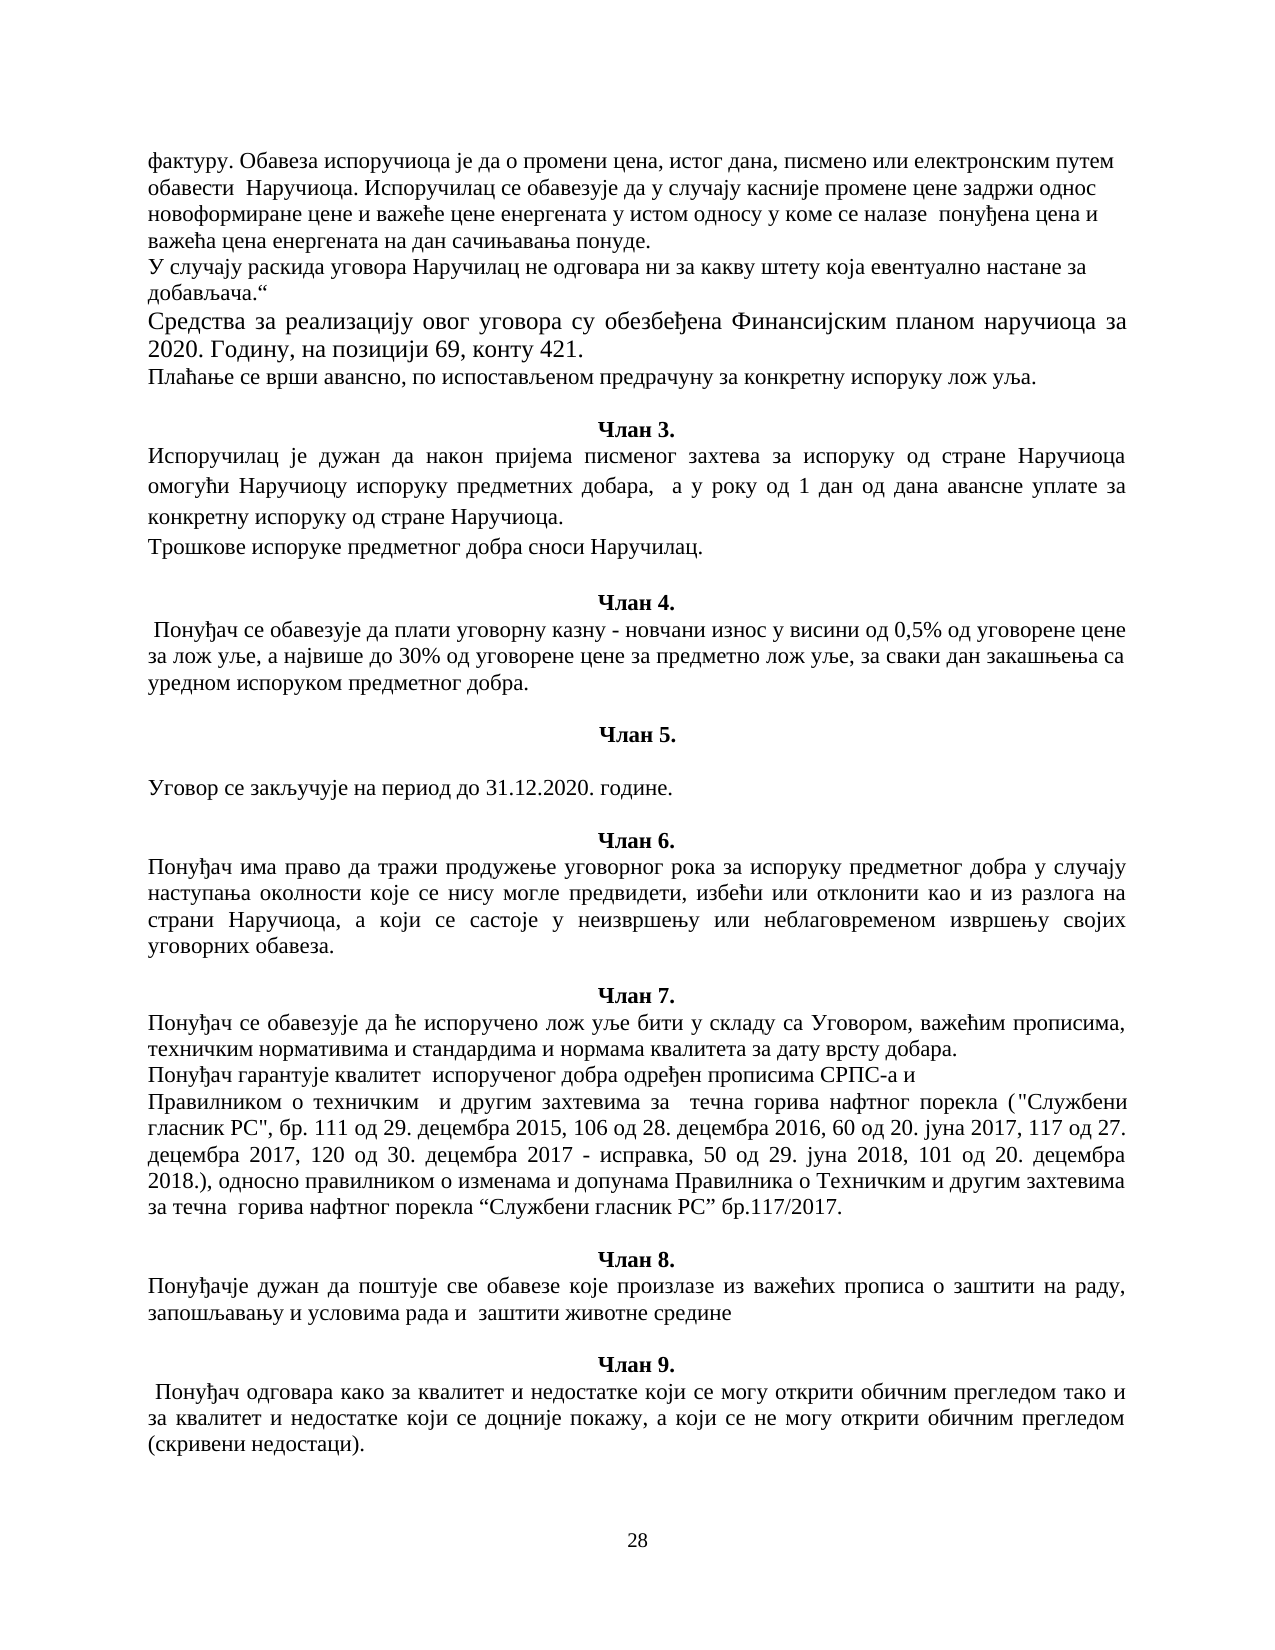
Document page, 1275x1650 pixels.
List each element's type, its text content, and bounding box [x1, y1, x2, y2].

text Члан 7. [523, 982, 1127, 1009]
text Понуђач се обавезује да плати уговорну казну - новчани износ у висини од 0,5% од уговорене цене за лож уље, а највише до 30% од уговорене цене за предметно лож уље, за сваки дан закашњења са уредном испоруком предметног добра. [148, 616, 1127, 695]
text Средства за реализацију овог уговора су обезбеђена Финансијским планом наручиоца за 2020. Годину, на позицији 69, конту 421. [148, 306, 1127, 363]
text Понуђач има право да тражи продужење уговорног рока за испоруку предметног добра у случају наступања околности које се нису могле предвидети, избећи или отклонити као и из разлога на страни Наручиоца, а који се састоје у неизвршењу или неблаговременом извршењу својих уговорних обавеза. [148, 853, 1127, 958]
text Понуђач се обавезује да ће испоручено лож уље бити у складу са Уговором, важећим прописима, техничким нормативима и стандардима и нормама квалитета за дату врсту добара. [148, 1009, 1127, 1062]
text Уговор се закључује на период до 31.12.2020. године. [148, 774, 1127, 800]
text Члан 5. [148, 721, 1127, 748]
text Члан 9. [523, 1351, 1127, 1378]
text Члан 6. [523, 827, 1127, 853]
text Члан 4. [523, 589, 1127, 616]
list Трошкове испоруке предметног добра сноси Наручилац. [148, 533, 1127, 559]
text Члан 8. [523, 1246, 1127, 1272]
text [148, 148, 1127, 253]
text Члан 3. [523, 416, 1127, 442]
text Понуђач одговара како за квалитет и недостатке који се могу открити обичним прегледом тако и за квалитет и недостатке који се доцније покажу, а који се не могу открити обичним прегледом (скривени недостаци). [148, 1378, 1127, 1457]
text Понуђач гарантује квалитет испорученог добра одређен прописима СРПС-а и [148, 1062, 1127, 1088]
text Правилником о техничким и другим захтевима за течна горива нафтног порекла ("Службени гласник РС", бр. 111 од 29. децембра 2015, 106 од 28. децембра 2016, 60 од 20. јуна 2017, 117 од 27. децембра 2017, 120 од 30. децембра 2017 - исправка, 50 од 29. јуна 2018, 101 од 20. децембра 2018.), односно правилником о изменама и допунама Правилника о Техничким и другим захтевима за течна горива нафтног порекла “Службени гласник РС” бр.117/2017. [148, 1088, 1127, 1220]
text Понуђачје дужан да поштује све обавезе које произлазе из важећих прописа о заштити на раду, запошљавању и условима рада и заштити животне средине [148, 1272, 1127, 1325]
text У случају раскида уговора Наручилац не одговара ни за какву штету која евентуално настане за добављача.“ [148, 253, 1127, 306]
list Испоручилац је дужан да након пријема писменог захтева за испоруку од стране Наручиоца омогући Наручиоцу испоруку предметних добара, а у року од 1 дан од дана авансне уплате за конкретну испоруку од стране Наручиоца. [148, 442, 1127, 529]
text Плаћање се врши авансно, по испостављеном предрачуну за конкретну испоруку лож уља. [148, 363, 1127, 389]
